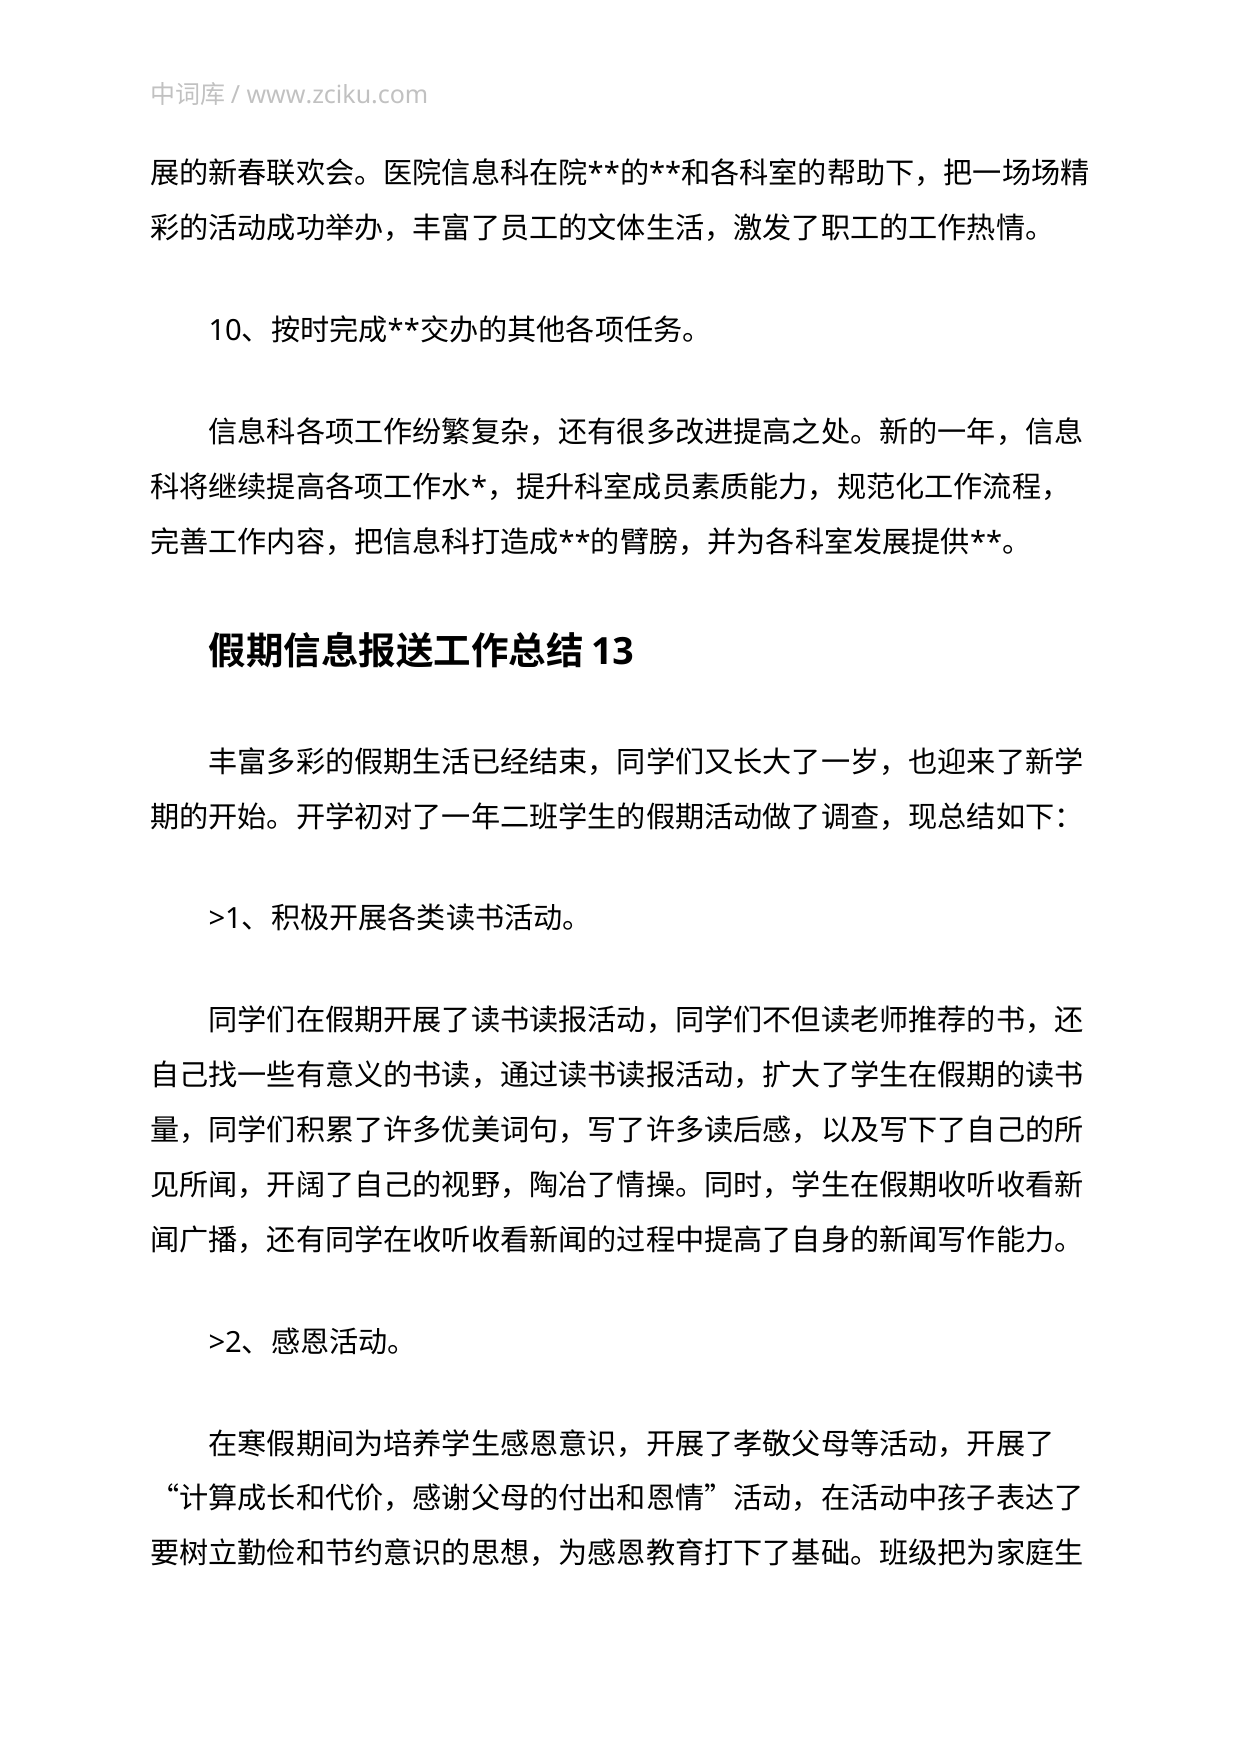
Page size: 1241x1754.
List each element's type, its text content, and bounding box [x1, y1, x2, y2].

text 同学们在假期开展了读书读报活动，同学们不但读老师推荐的书，还自己找一些有意义的书读，通过读书读报活动，扩大了学生在假期的读书量，同学们积累了许多优美词句，写了许多读后感，以及写下了自己的所见所闻，开阔了自己的视野，陶冶了情操。同时，学生在假期收听收看新闻广播，还有同学在收听收看新闻的过程中提高了自身的新闻写作能力。 [150, 997, 1090, 1259]
text 10、按时完成**交办的其他各项任务。 [150, 307, 1090, 349]
text 丰富多彩的假期生活已经结束，同学们又长大了一岁，也迎来了新学期的开始。开学初对了一年二班学生的假期活动做了调查，现总结如下： [150, 738, 1090, 835]
text 信息科各项工作纷繁复杂，还有很多改进提高之处。新的一年，信息科将继续提高各项工作水*，提升科室成员素质能力，规范化工作流程，完善工作内容，把信息科打造成**的臂膀，并为各科室发展提供**。 [150, 409, 1090, 561]
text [150, 150, 1090, 247]
text >1、积极开展各类读书活动。 [150, 895, 1090, 937]
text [150, 1420, 1090, 1572]
text 假期信息报送工作总结13 [150, 621, 1090, 675]
text >2、感恩活动。 [150, 1318, 1090, 1361]
